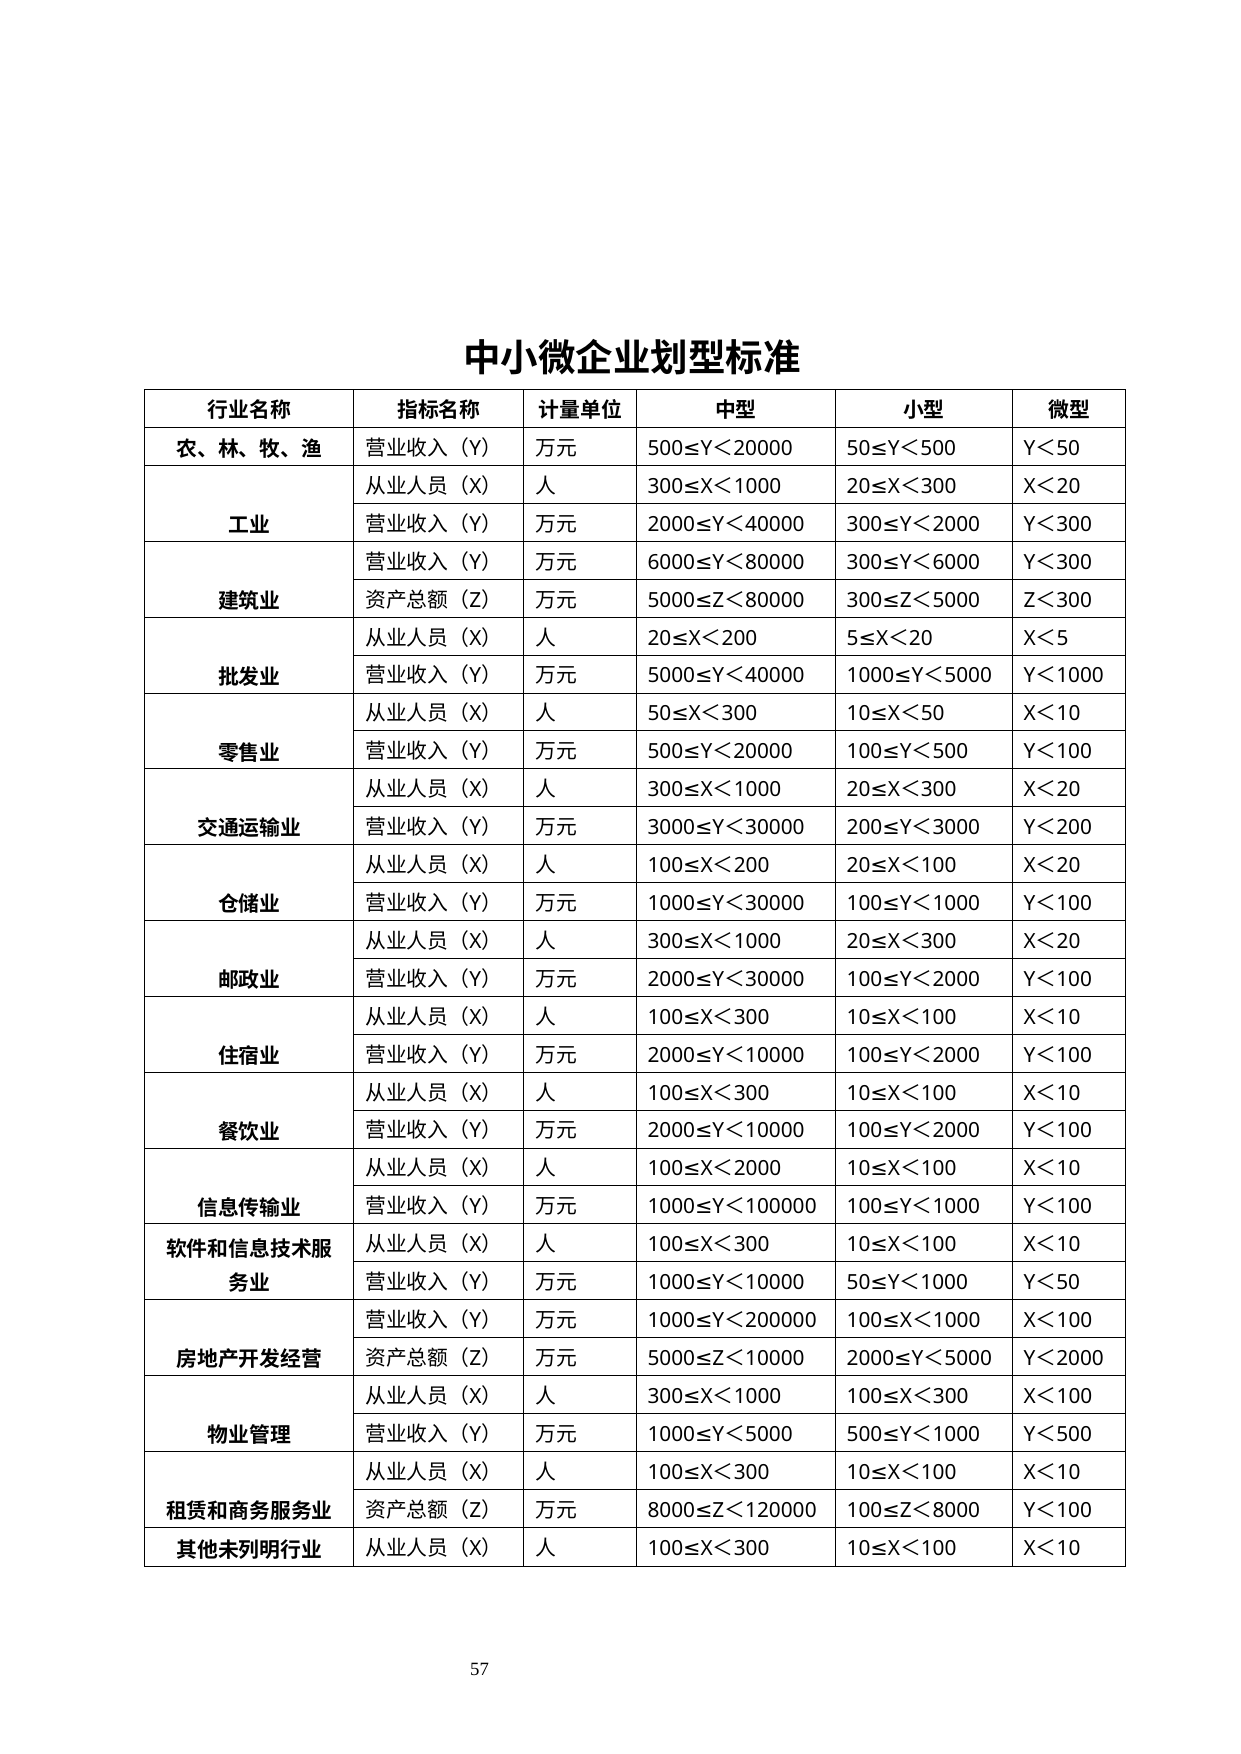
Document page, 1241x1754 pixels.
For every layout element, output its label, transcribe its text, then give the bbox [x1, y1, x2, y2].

table_cell 2000≤Y＜10000 [637, 1111, 835, 1147]
table_cell 100≤X＜300 [637, 1224, 835, 1261]
table_cell 3000≤Y＜30000 [637, 807, 835, 844]
table_cell 10≤X＜100 [836, 1149, 1012, 1185]
table_cell X＜20 [1013, 921, 1125, 958]
table_cell 人 [524, 1376, 636, 1413]
table_cell 10≤X＜100 [836, 1452, 1012, 1489]
table_cell 人 [524, 997, 636, 1034]
table_cell 人 [524, 694, 636, 730]
table_cell 5000≤Z＜10000 [637, 1338, 835, 1375]
table_cell 万元 [524, 1338, 636, 1375]
table_cell 从业人员（X） [354, 1149, 523, 1185]
table_cell 300≤X＜1000 [637, 769, 835, 806]
table_cell 100≤Y＜500 [836, 731, 1012, 768]
table_cell Y＜300 [1013, 542, 1125, 579]
table_cell Y＜100 [1013, 959, 1125, 996]
table_header 微型 [1013, 390, 1125, 427]
table_cell 5≤X＜20 [836, 618, 1012, 654]
table_cell 10≤X＜50 [836, 694, 1012, 730]
table_cell X＜10 [1013, 1224, 1125, 1261]
table_cell 10≤X＜100 [836, 1224, 1012, 1261]
table_cell Y＜500 [1013, 1414, 1125, 1451]
table_cell 万元 [524, 1414, 636, 1451]
table_cell 2000≤Y＜40000 [637, 504, 835, 541]
table_cell 从业人员（X） [354, 921, 523, 958]
table_cell 营业收入（Y） [354, 883, 523, 920]
table_cell 营业收入（Y） [354, 731, 523, 768]
table_cell 零售业 [145, 694, 353, 768]
table_cell 从业人员（X） [354, 1528, 523, 1566]
table_cell 万元 [524, 1300, 636, 1337]
table_cell 万元 [524, 1262, 636, 1299]
table_cell 100≤X＜300 [637, 1452, 835, 1489]
table_cell X＜20 [1013, 466, 1125, 503]
table_cell 万元 [524, 542, 636, 579]
table_cell 人 [524, 769, 636, 806]
table_cell 万元 [524, 1111, 636, 1147]
table_cell 仓储业 [145, 845, 353, 920]
table_cell 20≤X＜200 [637, 618, 835, 654]
table_cell 1000≤Y＜30000 [637, 883, 835, 920]
table_header 指标名称 [354, 390, 523, 427]
table_cell 营业收入（Y） [354, 1035, 523, 1072]
table_cell 10≤X＜100 [836, 1073, 1012, 1109]
table_cell 万元 [524, 1035, 636, 1072]
table_cell 万元 [524, 504, 636, 541]
table_cell Y＜100 [1013, 1186, 1125, 1223]
table_cell 100≤X＜300 [637, 997, 835, 1034]
table_cell 2000≤Y＜30000 [637, 959, 835, 996]
table_cell 工业 [145, 466, 353, 541]
table_cell 人 [524, 1528, 636, 1566]
table_cell Y＜100 [1013, 1035, 1125, 1072]
table_cell 从业人员（X） [354, 466, 523, 503]
table_cell 500≤Y＜20000 [637, 428, 835, 465]
table_cell Y＜100 [1013, 883, 1125, 920]
table_header 中型 [637, 390, 835, 427]
table_cell Y＜1000 [1013, 656, 1125, 692]
table_cell X＜10 [1013, 1149, 1125, 1185]
table_cell 住宿业 [145, 997, 353, 1072]
table_cell 餐饮业 [145, 1073, 353, 1147]
table_cell 6000≤Y＜80000 [637, 542, 835, 579]
table_cell 300≤Y＜2000 [836, 504, 1012, 541]
table_cell 100≤X＜300 [637, 1073, 835, 1109]
table_cell 房地产开发经营 [145, 1300, 353, 1375]
table_cell 营业收入（Y） [354, 1111, 523, 1147]
text 中小微企业划型标准 [141, 320, 1122, 389]
table_cell 从业人员（X） [354, 1224, 523, 1261]
table_cell 300≤Y＜6000 [836, 542, 1012, 579]
table_cell 10≤X＜100 [836, 1528, 1012, 1566]
table_cell 万元 [524, 883, 636, 920]
table_cell 100≤X＜300 [836, 1376, 1012, 1413]
table_cell 300≤X＜1000 [637, 921, 835, 958]
table_cell Y＜100 [1013, 731, 1125, 768]
table_cell 20≤X＜300 [836, 921, 1012, 958]
table_cell 万元 [524, 959, 636, 996]
table_cell X＜10 [1013, 997, 1125, 1034]
table_cell 1000≤Y＜5000 [836, 656, 1012, 692]
table_cell Z＜300 [1013, 580, 1125, 617]
table_cell 营业收入（Y） [354, 1262, 523, 1299]
table_cell 营业收入（Y） [354, 959, 523, 996]
table_cell 万元 [524, 656, 636, 692]
table_cell 人 [524, 1452, 636, 1489]
table_cell Y＜50 [1013, 428, 1125, 465]
table_cell 100≤X＜2000 [637, 1149, 835, 1185]
table_cell 从业人员（X） [354, 1376, 523, 1413]
table_cell 500≤Y＜20000 [637, 731, 835, 768]
table_cell 批发业 [145, 618, 353, 692]
table_cell Y＜200 [1013, 807, 1125, 844]
table_cell 信息传输业 [145, 1149, 353, 1223]
table_cell X＜10 [1013, 1452, 1125, 1489]
table_cell 300≤X＜1000 [637, 1376, 835, 1413]
table_cell 200≤Y＜3000 [836, 807, 1012, 844]
table_header 计量单位 [524, 390, 636, 427]
table_cell 人 [524, 1149, 636, 1185]
table_cell 500≤Y＜1000 [836, 1414, 1012, 1451]
table_cell 人 [524, 466, 636, 503]
table_cell 100≤Y＜1000 [836, 883, 1012, 920]
table_cell X＜100 [1013, 1300, 1125, 1337]
table_cell 从业人员（X） [354, 1073, 523, 1109]
table_cell 营业收入（Y） [354, 656, 523, 692]
table_cell 资产总额（Z） [354, 1338, 523, 1375]
table_cell X＜20 [1013, 769, 1125, 806]
table_cell 1000≤Y＜5000 [637, 1414, 835, 1451]
table_cell 营业收入（Y） [354, 504, 523, 541]
table_cell 300≤X＜1000 [637, 466, 835, 503]
table_cell 8000≤Z＜120000 [637, 1490, 835, 1527]
table_cell 营业收入（Y） [354, 1414, 523, 1451]
table_cell 20≤X＜300 [836, 466, 1012, 503]
table_cell 万元 [524, 1186, 636, 1223]
table_cell Y＜50 [1013, 1262, 1125, 1299]
table_cell 软件和信息技术服务业 [145, 1224, 353, 1299]
table_cell 建筑业 [145, 542, 353, 617]
table_cell X＜10 [1013, 1528, 1125, 1566]
table_cell 100≤Y＜2000 [836, 1111, 1012, 1147]
table_cell 1000≤Y＜100000 [637, 1186, 835, 1223]
table_cell X＜100 [1013, 1376, 1125, 1413]
table_cell 从业人员（X） [354, 618, 523, 654]
table_cell X＜10 [1013, 694, 1125, 730]
table_cell 5000≤Z＜80000 [637, 580, 835, 617]
table_cell 300≤Z＜5000 [836, 580, 1012, 617]
table_cell 1000≤Y＜10000 [637, 1262, 835, 1299]
table_cell 从业人员（X） [354, 1452, 523, 1489]
table_header 小型 [836, 390, 1012, 427]
table_cell 100≤Y＜1000 [836, 1186, 1012, 1223]
table_cell 100≤X＜200 [637, 845, 835, 882]
table_cell 营业收入（Y） [354, 542, 523, 579]
table_cell 50≤Y＜500 [836, 428, 1012, 465]
table_cell 100≤Y＜2000 [836, 1035, 1012, 1072]
table_cell 2000≤Y＜5000 [836, 1338, 1012, 1375]
table_cell 10≤X＜100 [836, 997, 1012, 1034]
table_cell 100≤X＜300 [637, 1528, 835, 1566]
table_cell 物业管理 [145, 1376, 353, 1451]
table_cell 邮政业 [145, 921, 353, 996]
table_cell Y＜300 [1013, 504, 1125, 541]
table_cell 资产总额（Z） [354, 1490, 523, 1527]
table_cell 20≤X＜100 [836, 845, 1012, 882]
table_cell 从业人员（X） [354, 997, 523, 1034]
table_cell 50≤X＜300 [637, 694, 835, 730]
table_cell 50≤Y＜1000 [836, 1262, 1012, 1299]
table_cell X＜20 [1013, 845, 1125, 882]
table_cell 100≤Z＜8000 [836, 1490, 1012, 1527]
table_cell 人 [524, 618, 636, 654]
table_cell 2000≤Y＜10000 [637, 1035, 835, 1072]
table_cell 营业收入（Y） [354, 1300, 523, 1337]
table_cell 100≤Y＜2000 [836, 959, 1012, 996]
table_cell 农、林、牧、渔 [145, 428, 353, 465]
table_cell 营业收入（Y） [354, 428, 523, 465]
table_cell 人 [524, 1224, 636, 1261]
table_cell 资产总额（Z） [354, 580, 523, 617]
table_cell 100≤X＜1000 [836, 1300, 1012, 1337]
table_cell Y＜100 [1013, 1490, 1125, 1527]
table_cell Y＜2000 [1013, 1338, 1125, 1375]
table_cell 万元 [524, 807, 636, 844]
table_cell 租赁和商务服务业 [145, 1452, 353, 1527]
table_cell 万元 [524, 1490, 636, 1527]
table_cell 其他未列明行业 [145, 1528, 353, 1566]
table_cell 从业人员（X） [354, 769, 523, 806]
table_cell 人 [524, 845, 636, 882]
table_cell Y＜100 [1013, 1111, 1125, 1147]
table_cell 营业收入（Y） [354, 807, 523, 844]
table_cell 万元 [524, 580, 636, 617]
table_cell 万元 [524, 731, 636, 768]
table_cell 从业人员（X） [354, 845, 523, 882]
table_cell 20≤X＜300 [836, 769, 1012, 806]
table_cell 从业人员（X） [354, 694, 523, 730]
table_cell 万元 [524, 428, 636, 465]
table_cell X＜10 [1013, 1073, 1125, 1109]
table_cell 1000≤Y＜200000 [637, 1300, 835, 1337]
table_cell 交通运输业 [145, 769, 353, 844]
table_cell 人 [524, 921, 636, 958]
table_cell X＜5 [1013, 618, 1125, 654]
table_cell 人 [524, 1073, 636, 1109]
table_header 行业名称 [145, 390, 353, 427]
table_cell 营业收入（Y） [354, 1186, 523, 1223]
table_cell 5000≤Y＜40000 [637, 656, 835, 692]
